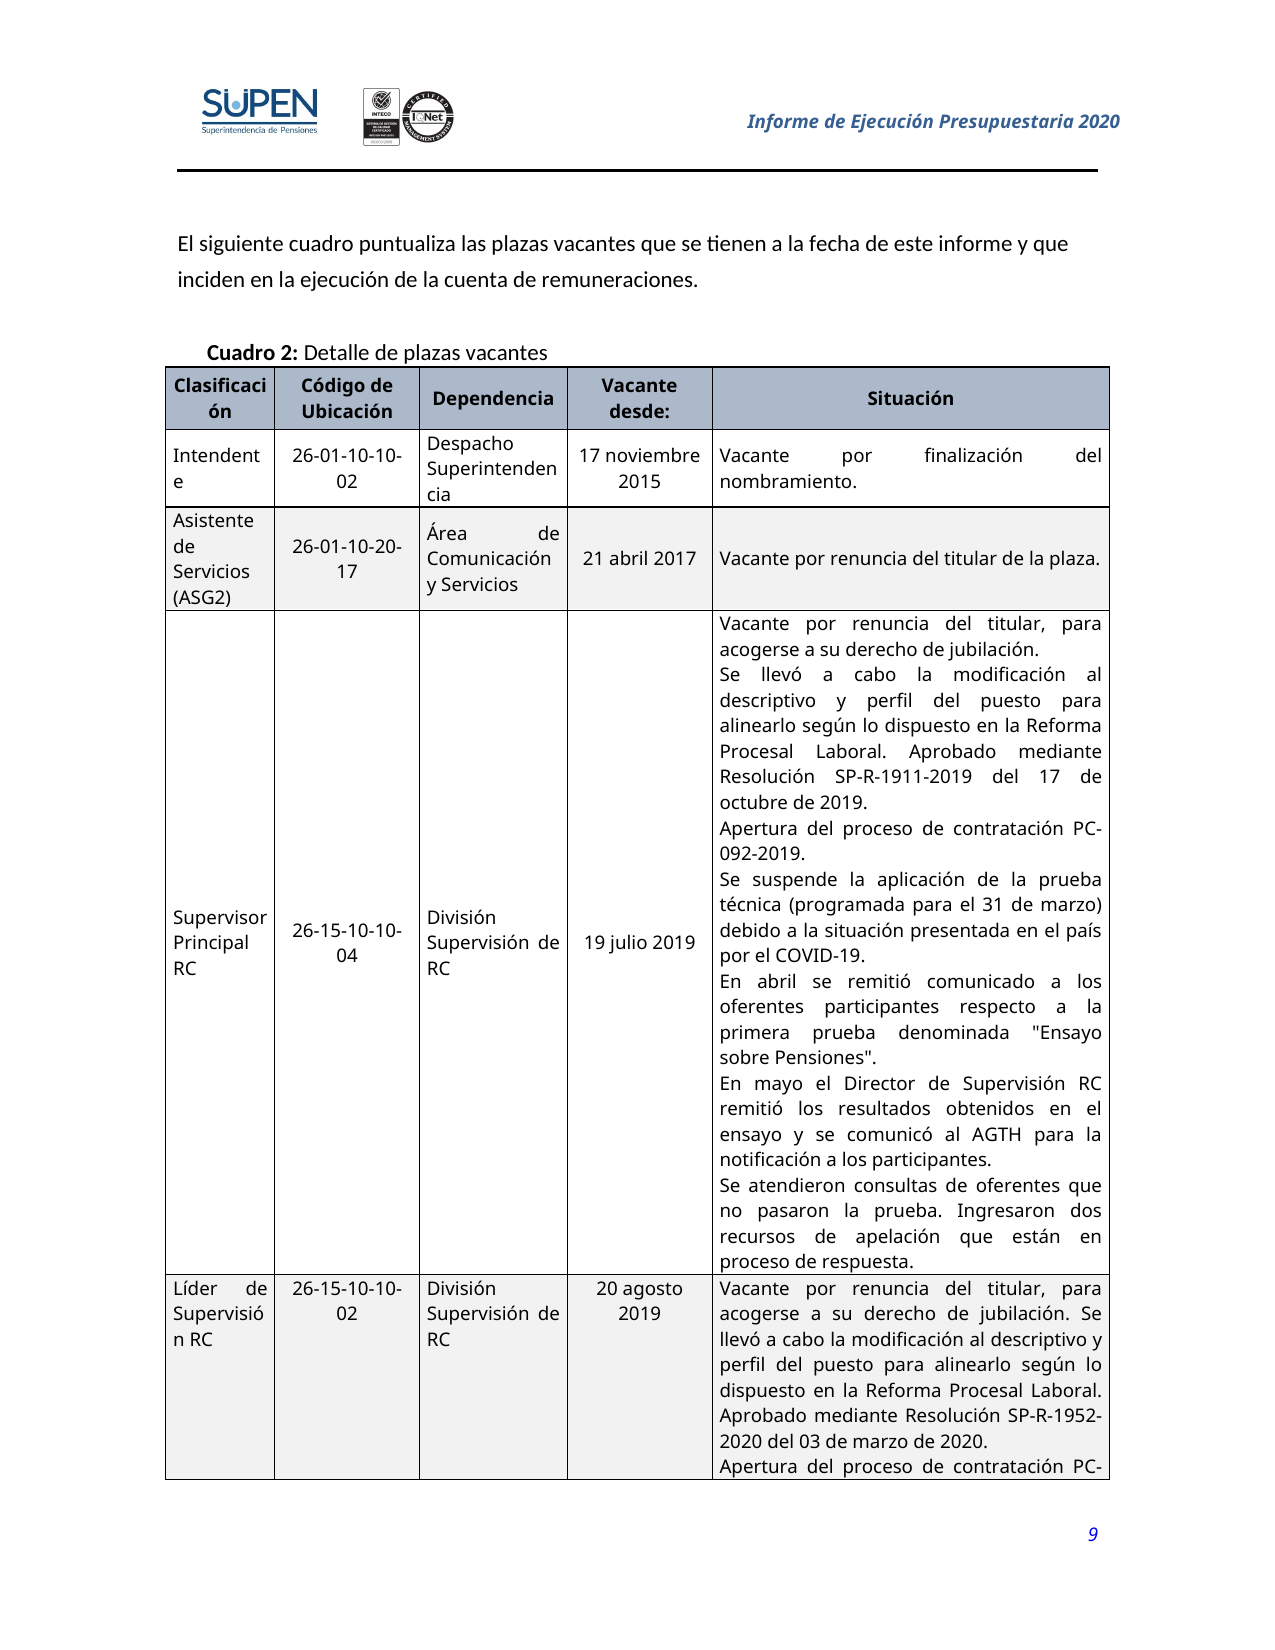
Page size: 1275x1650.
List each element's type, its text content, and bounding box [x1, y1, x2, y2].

table_header Situación [713, 368, 1109, 429]
table_cell 19 julio 2019 [568, 611, 712, 1274]
table_cell Despacho Superintendencia [420, 430, 567, 506]
table_cell Vacante por renuncia del titular de la plaza. [713, 508, 1109, 609]
table_header Código de Ubicación [275, 368, 419, 429]
picture [362, 87, 455, 147]
table_cell División Supervisión de RC [420, 611, 567, 1274]
table_cell 20 agosto 2019 [568, 1275, 712, 1479]
table_cell Líder de Supervisión RC [166, 1275, 274, 1479]
table_cell 26-15-10-10-02 [275, 1275, 419, 1479]
text Cuadro 2: Detalle de plazas vacantes [207, 338, 1092, 366]
table_cell 26-01-10-10-02 [275, 430, 419, 506]
table_cell Intendente [166, 430, 274, 506]
table_cell 26-01-10-20-17 [275, 508, 419, 609]
table_header Dependencia [420, 368, 567, 429]
table_cell Vacante por renuncia del titular, para acogerse a su derecho de jubilación. Se llevó a cabo la modificación al descriptivo y perfil del puesto para alinearlo según lo dispuesto en la Reforma Procesal Laboral. Aprobado mediante Resolución SP-R-1911-2019 del 17 de octubre de 2019. Apertura del proceso de contratación PC-092-2019. Se suspende la aplicación de la prueba técnica (programada para el 31 de marzo) debido a la situación presentada en el país por el COVID-19. En abril se remitió comunicado a los oferentes participantes respecto a la primera prueba denominada "Ensayo sobre Pensiones". En mayo el Director de Supervisión RC remitió los resultados obtenidos en el ensayo y se comunicó al AGTH para la notificación a los participantes. Se atendieron consultas de oferentes que no pasaron la prueba. Ingresaron dos recursos de apelación que están en proceso de respuesta. [713, 611, 1109, 1274]
text El siguiente cuadro puntualiza las plazas vacantes que se tienen a la fecha de este informe y que inciden en la ejecución de la cuenta de remuneraciones. [177, 229, 1092, 294]
table_cell 17 noviembre 2015 [568, 430, 712, 506]
table_header Clasificación [166, 368, 274, 429]
table_cell Supervisor Principal RC [166, 611, 274, 1274]
table_cell Vacante por finalización del nombramiento. [713, 430, 1109, 506]
table_cell Área de Comunicación y Servicios [420, 508, 567, 609]
table_cell 21 abril 2017 [568, 508, 712, 609]
table_cell División Supervisión de RC [420, 1275, 567, 1479]
picture [190, 79, 328, 144]
table_header Vacante desde: [568, 368, 712, 429]
table_cell 26-15-10-10-04 [275, 611, 419, 1274]
table_cell Asistente de Servicios (ASG2) [166, 508, 274, 609]
